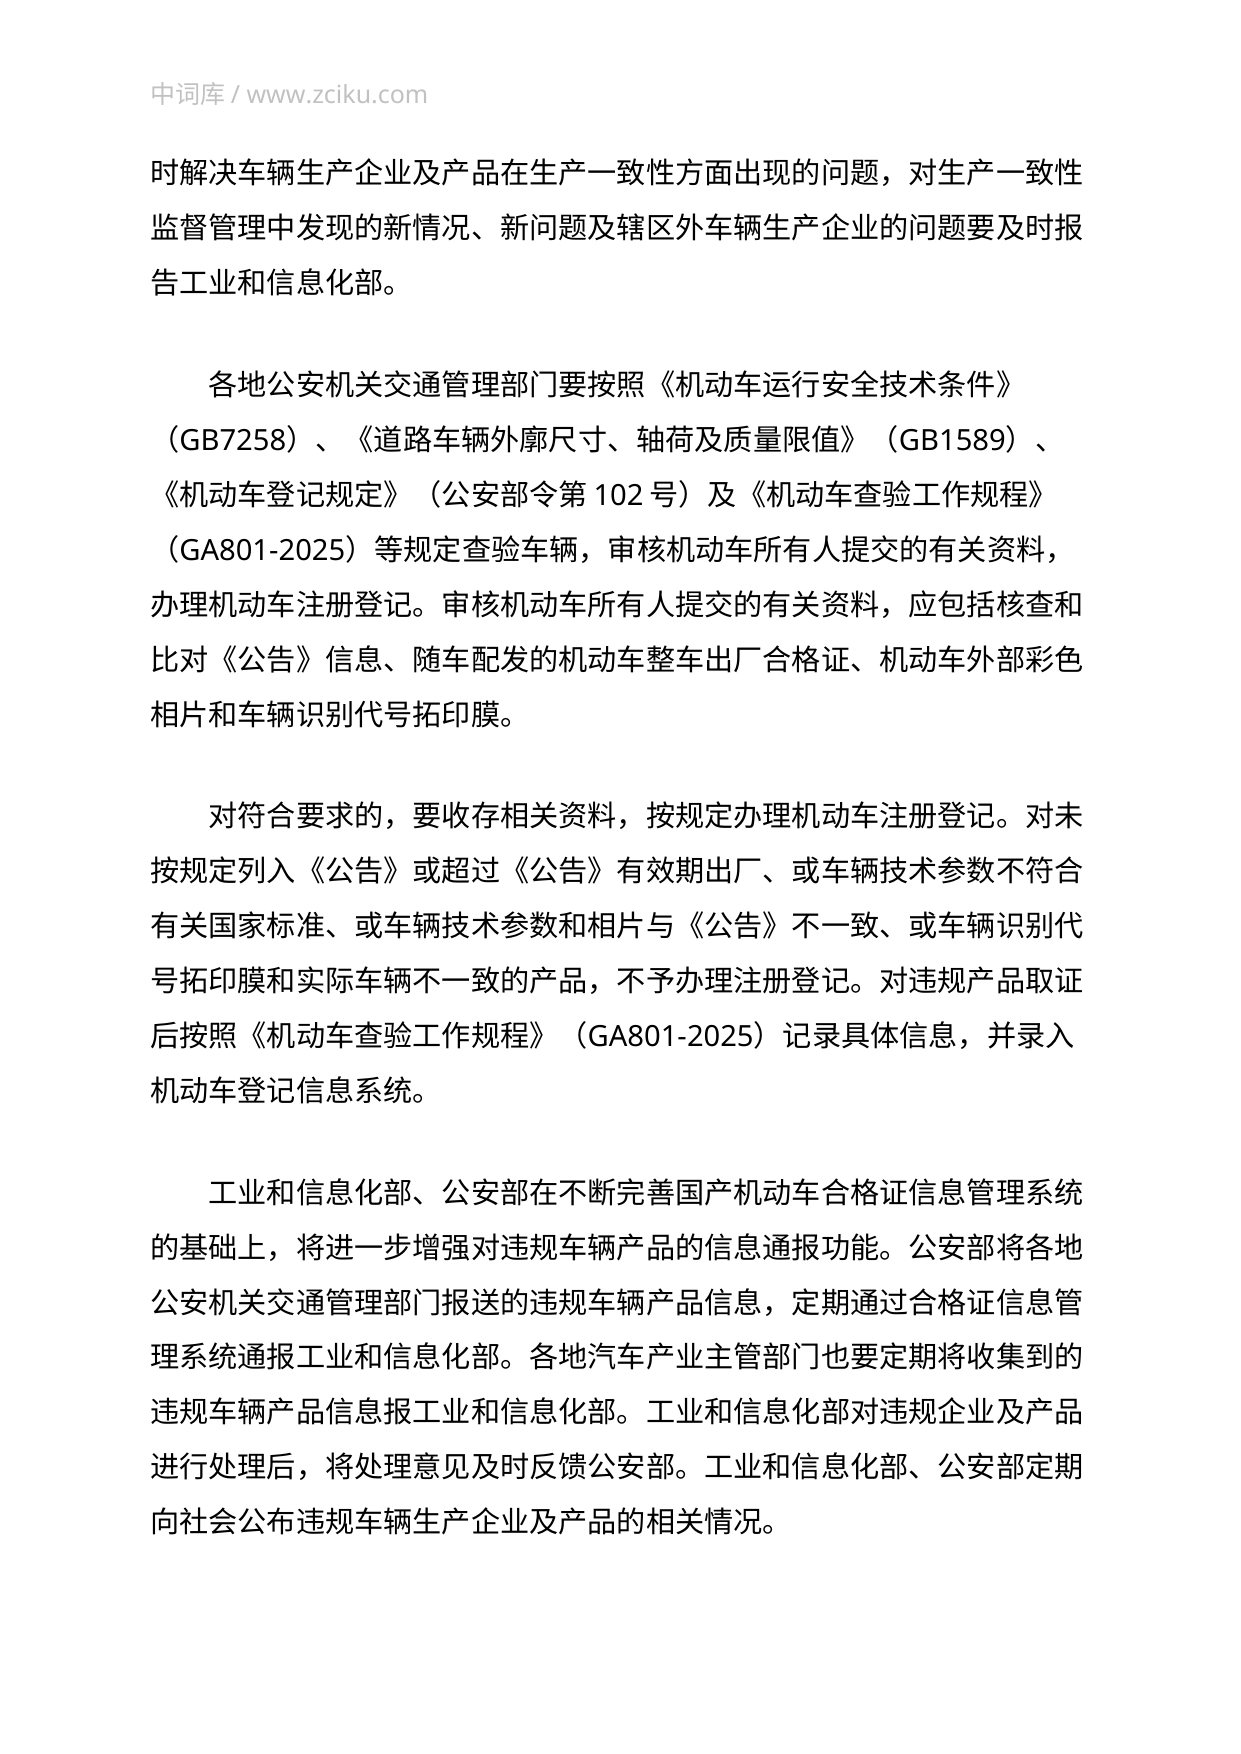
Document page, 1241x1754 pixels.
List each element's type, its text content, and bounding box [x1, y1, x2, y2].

text 各地公安机关交通管理部门要按照《机动车运行安全技术条件》（GB7258）、《道路车辆外廓尺寸、轴荷及质量限值》（GB1589）、《机动车登记规定》（公安部令第102号）及《机动车查验工作规程》（GA801-2025）等规定查验车辆，审核机动车所有人提交的有关资料，办理机动车注册登记。审核机动车所有人提交的有关资料，应包括核查和比对《公告》信息、随车配发的机动车整车出厂合格证、机动车外部彩色相片和车辆识别代号拓印膜。 [150, 362, 1090, 733]
text 工业和信息化部、公安部在不断完善国产机动车合格证信息管理系统的基础上，将进一步增强对违规车辆产品的信息通报功能。公安部将各地公安机关交通管理部门报送的违规车辆产品信息，定期通过合格证信息管理系统通报工业和信息化部。各地汽车产业主管部门也要定期将收集到的违规车辆产品信息报工业和信息化部。工业和信息化部对违规企业及产品进行处理后，将处理意见及时反馈公安部。工业和信息化部、公安部定期向社会公布违规车辆生产企业及产品的相关情况。 [150, 1169, 1090, 1541]
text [150, 150, 1090, 302]
text 对符合要求的，要收存相关资料，按规定办理机动车注册登记。对未按规定列入《公告》或超过《公告》有效期出厂、或车辆技术参数不符合有关国家标准、或车辆技术参数和相片与《公告》不一致、或车辆识别代号拓印膜和实际车辆不一致的产品，不予办理注册登记。对违规产品取证后按照《机动车查验工作规程》（GA801-2025）记录具体信息，并录入机动车登记信息系统。 [150, 793, 1090, 1110]
